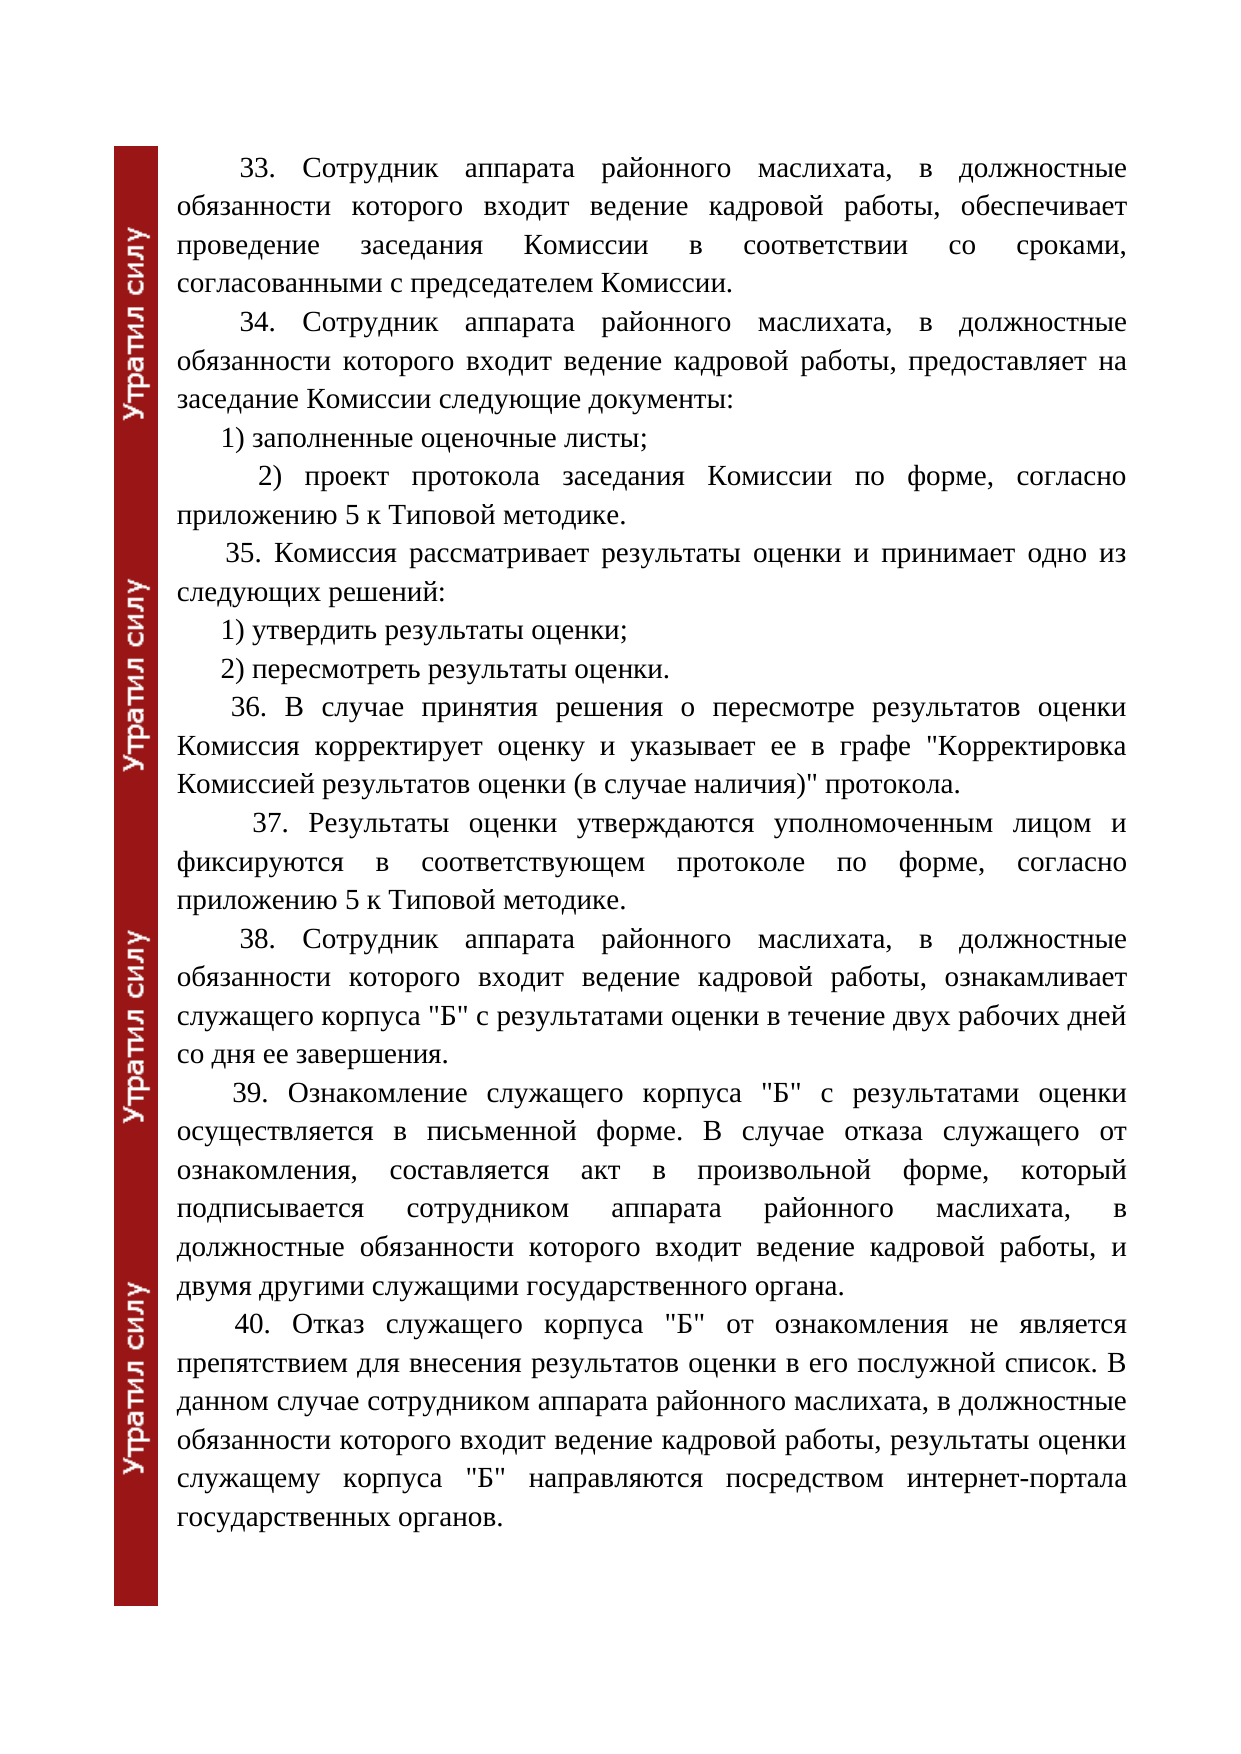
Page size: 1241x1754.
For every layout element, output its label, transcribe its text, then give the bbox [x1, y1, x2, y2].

picture [114, 415, 158, 420]
picture [114, 299, 158, 304]
text 1) заполненные оценочные листы; [112, 420, 1128, 453]
picture [114, 1070, 158, 1075]
text 37. Результаты оценки утверждаются уполномоченным лицом и фиксируются в соответствующем протоколе по форме, согласно приложению 5 к Типовой методике. [112, 805, 1128, 916]
picture [114, 1301, 158, 1306]
text 33. Сотрудник аппарата районного маслихата, в должностные обязанности которого входит ведение кадровой работы, обеспечивает проведение заседания Комиссии в соответствии со сроками, согласованными с председателем Комиссии. [112, 150, 1128, 299]
picture [114, 146, 158, 150]
picture [114, 646, 158, 651]
picture [114, 916, 158, 921]
text 1) утвердить результаты оценки; [112, 612, 1128, 646]
text 2) проект протокола заседания Комиссии по форме, согласно приложению 5 к Типовой методике. [112, 458, 1128, 530]
picture [114, 530, 158, 535]
text 36. В случае принятия решения о пересмотре результатов оценки Комиссия корректирует оценку и указывает ее в графе "Корректировка Комиссией результатов оценки (в случае наличия)" протокола. [112, 689, 1128, 800]
picture [114, 453, 158, 458]
picture [114, 800, 158, 805]
picture [114, 1532, 158, 1606]
text 38. Сотрудник аппарата районного маслихата, в должностные обязанности которого входит ведение кадровой работы, ознакамливает служащего корпуса "Б" с результатами оценки в течение двух рабочих дней со дня ее завершения. [112, 921, 1128, 1070]
picture [114, 684, 158, 689]
text 35. Комиссия рассматривает результаты оценки и принимает одно из следующих решений: [112, 535, 1128, 607]
picture [114, 607, 158, 612]
text 40. Отказ служащего корпуса "Б" от ознакомления не является препятствием для внесения результатов оценки в его послужной список. В данном случае сотрудником аппарата районного маслихата, в должностные обязанности которого входит ведение кадровой работы, результаты оценки служащему корпуса "Б" направляются посредством интернет-портала государственных органов. [112, 1306, 1128, 1532]
text 2) пересмотреть результаты оценки. [112, 651, 1128, 684]
text 39. Ознакомление служащего корпуса "Б" с результатами оценки осуществляется в письменной форме. В случае отказа служащего от ознакомления, составляется акт в произвольной форме, который подписывается сотрудником аппарата районного маслихата, в должностные обязанности которого входит ведение кадровой работы, и двумя другими служащими государственного органа. [112, 1075, 1128, 1301]
text 34. Сотрудник аппарата районного маслихата, в должностные обязанности которого входит ведение кадровой работы, предоставляет на заседание Комиссии следующие документы: [112, 304, 1128, 415]
